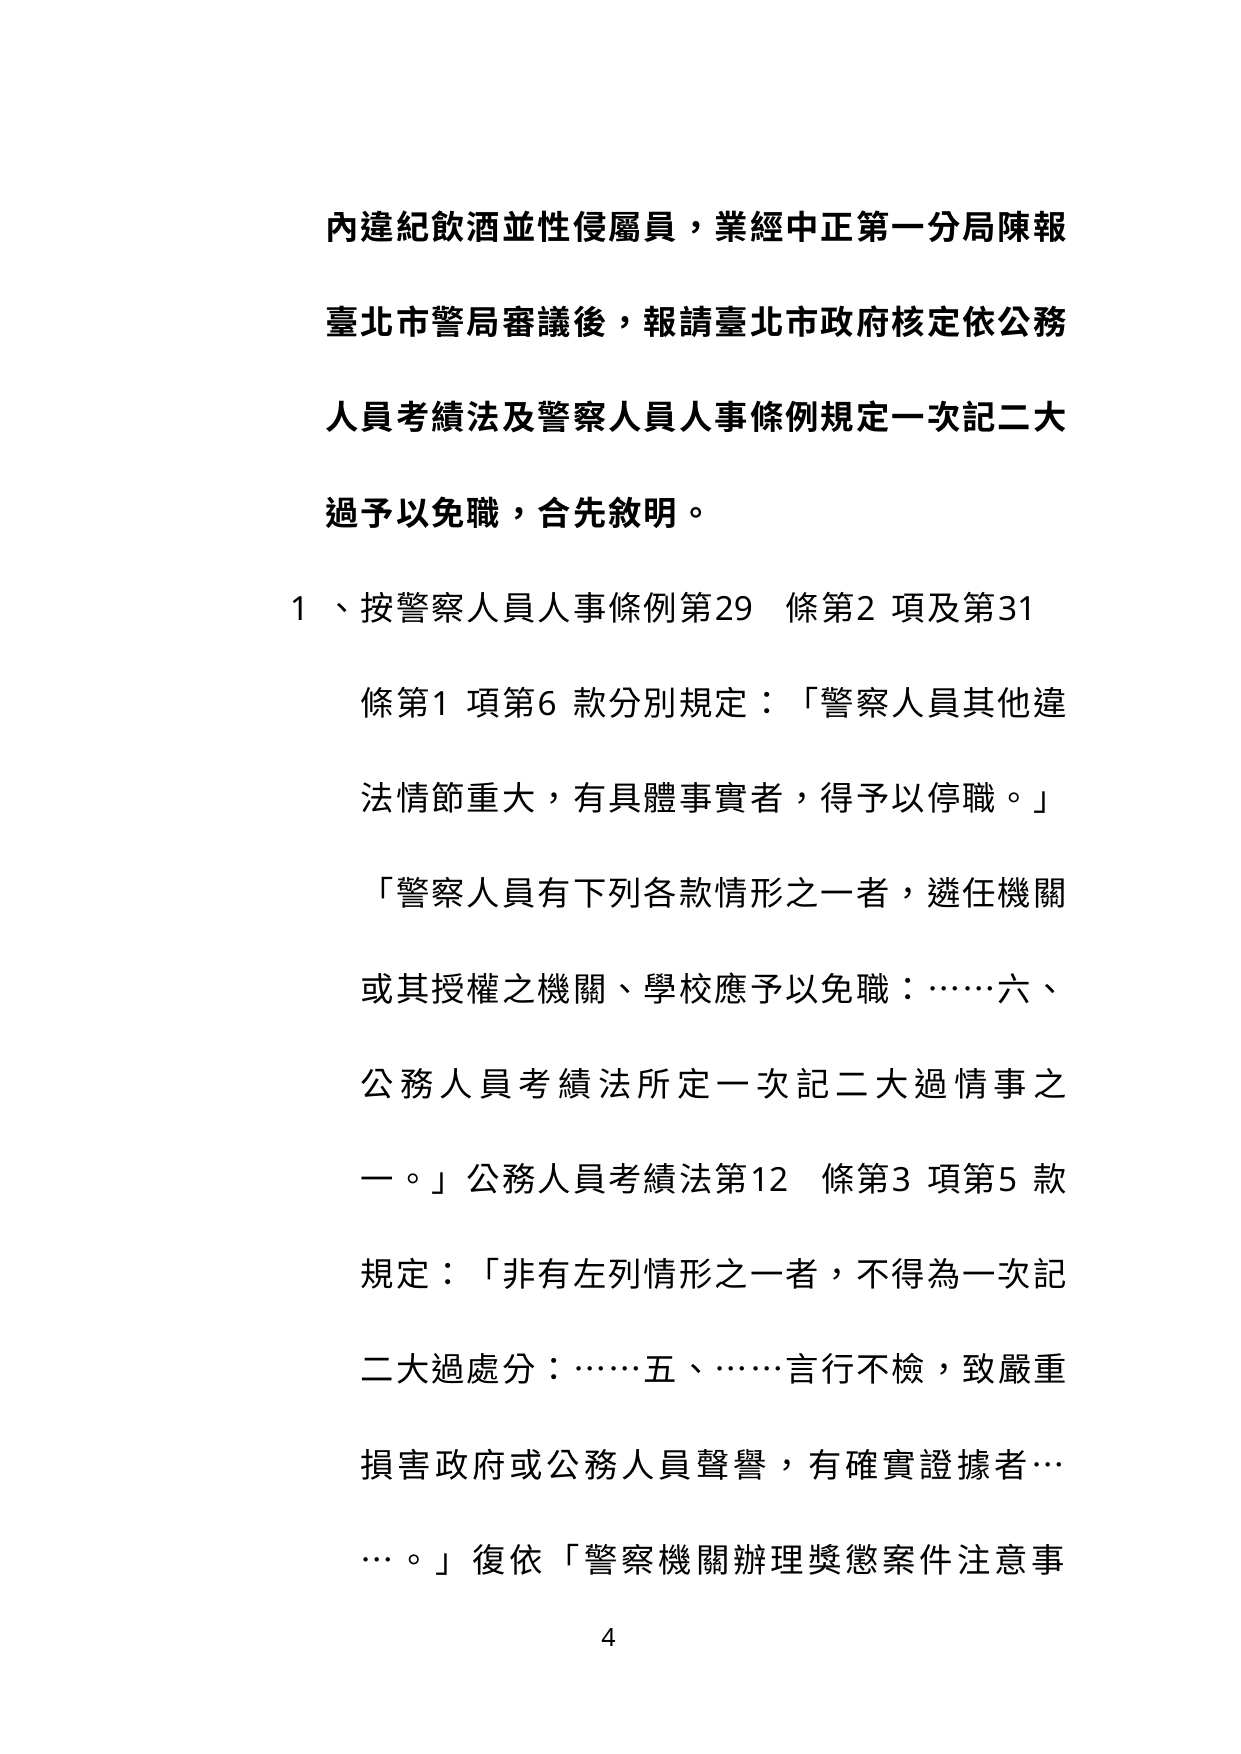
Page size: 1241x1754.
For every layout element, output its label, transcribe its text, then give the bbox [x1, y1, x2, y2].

subtitle 中正第一分局偵查隊隊長陳彥錦值勤時於該分局內違紀飲酒並性侵屬員，業經中正第一分局陳報臺北市警局審議後，報請臺北市政府核定依公務人員考績法及警察人員人事條例規定一次記二大過予以免職，合先敘明。 [219, 177, 1069, 558]
